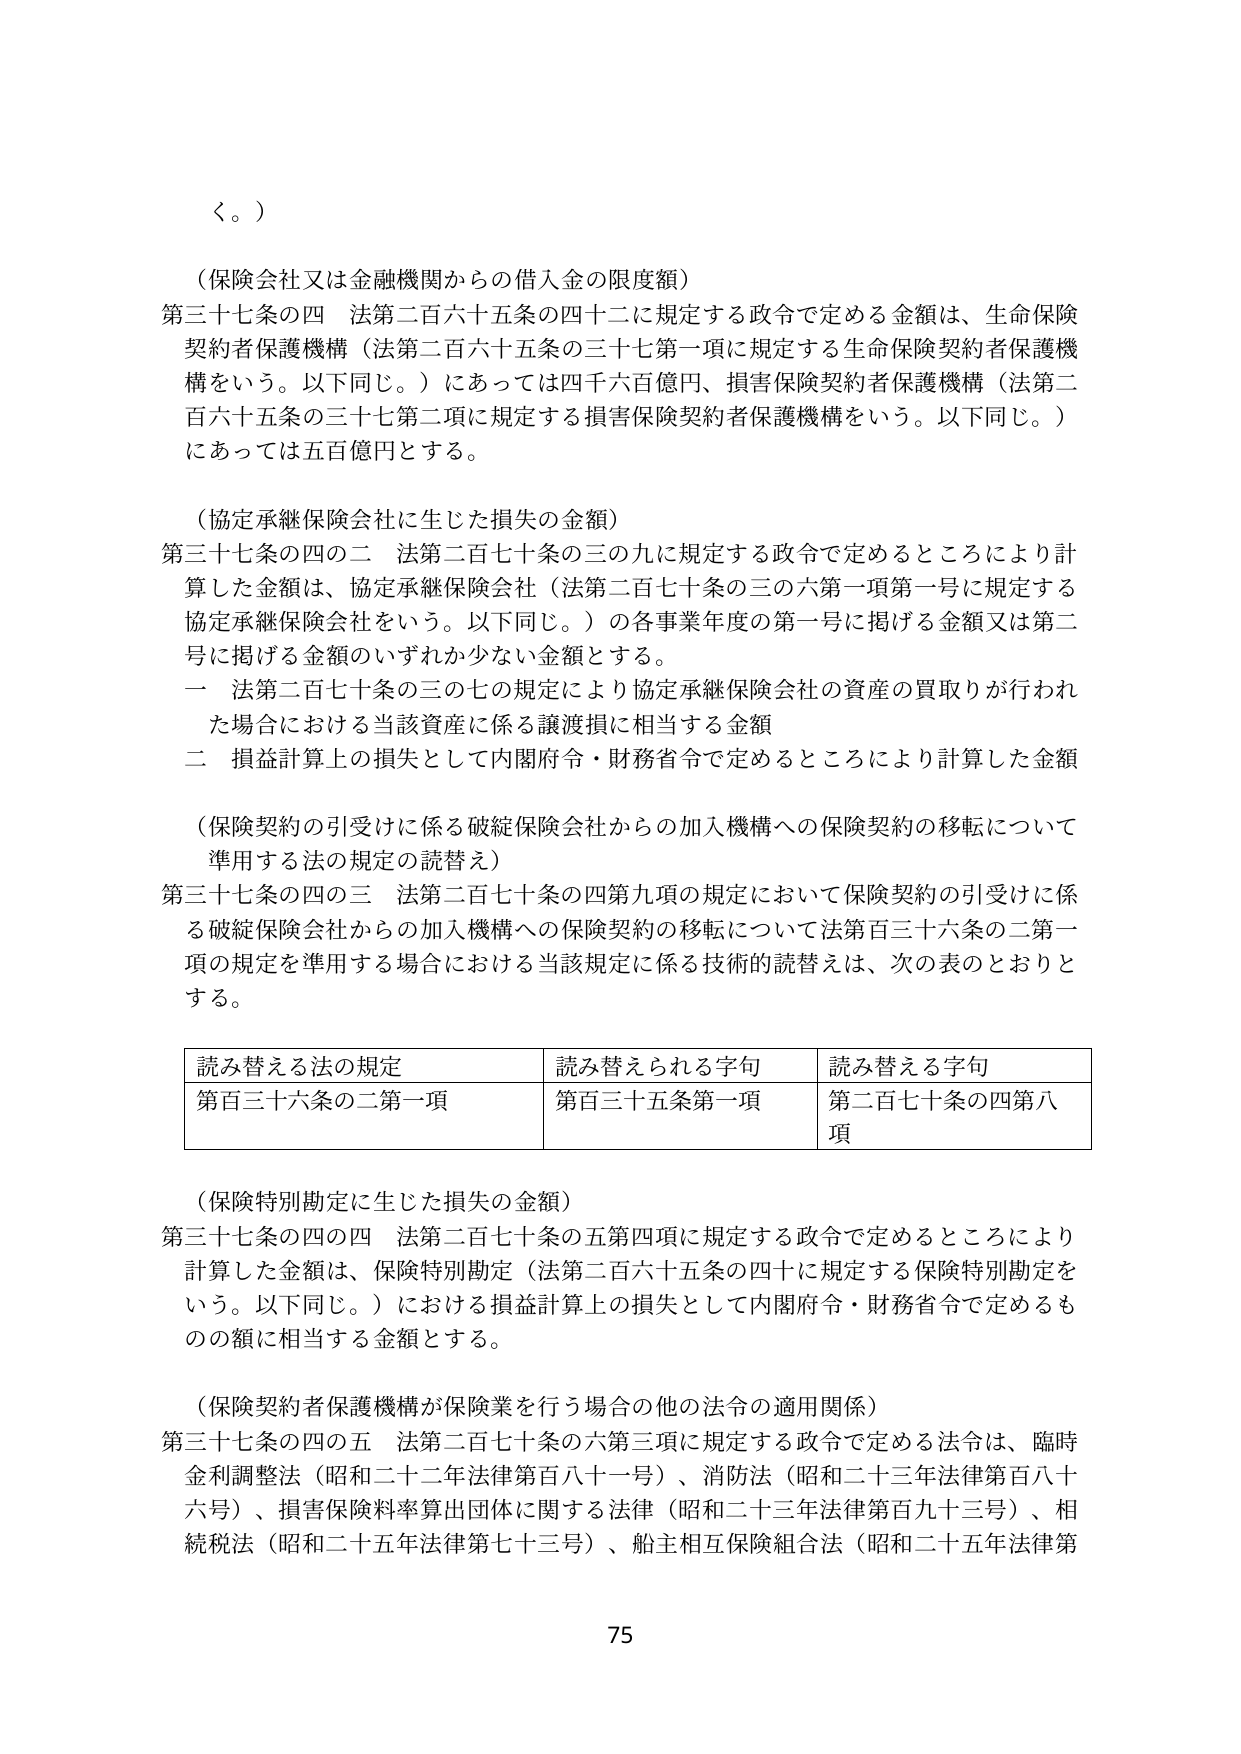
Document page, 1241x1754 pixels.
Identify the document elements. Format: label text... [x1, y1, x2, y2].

text （保険契約の引受けに係る破綻保険会社からの加入機構への保険契約の移転について準用する法の規定の読替え） [184, 809, 1079, 877]
text 一 法第二百七十条の三の七の規定により協定承継保険会社の資産の買取りが行われた場合における当該資産に係る譲渡損に相当する金額 [184, 672, 1079, 740]
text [161, 1423, 1079, 1560]
text （協定承継保険会社に生じた損失の金額） [184, 501, 1079, 535]
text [184, 194, 1079, 228]
text 第三十七条の四の三 法第二百七十条の四第九項の規定において保険契約の引受けに係る破綻保険会社からの加入機構への保険契約の移転について法第百三十六条の二第一項の規定を準用する場合における当該規定に係る技術的読替えは、次の表のとおりとする。 [161, 877, 1079, 1014]
text 第三十七条の四の二 法第二百七十条の三の九に規定する政令で定めるところにより計算した金額は、協定承継保険会社（法第二百七十条の三の六第一項第一号に規定する協定承継保険会社をいう。以下同じ。）の各事業年度の第一号に掲げる金額又は第二号に掲げる金額のいずれか少ない金額とする。 [161, 535, 1079, 672]
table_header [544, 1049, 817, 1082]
text 第三十七条の四の四 法第二百七十条の五第四項に規定する政令で定めるところにより計算した金額は、保険特別勘定（法第二百六十五条の四十に規定する保険特別勘定をいう。以下同じ。）における損益計算上の損失として内閣府令・財務省令で定めるものの額に相当する金額とする。 [161, 1218, 1079, 1355]
text （保険特別勘定に生じた損失の金額） [184, 1184, 1079, 1218]
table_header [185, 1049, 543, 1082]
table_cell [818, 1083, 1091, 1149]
text 第三十七条の四 法第二百六十五条の四十二に規定する政令で定める金額は、生命保険契約者保護機構（法第二百六十五条の三十七第一項に規定する生命保険契約者保護機構をいう。以下同じ。）にあっては四千六百億円、損害保険契約者保護機構（法第二百六十五条の三十七第二項に規定する損害保険契約者保護機構をいう。以下同じ。）にあっては五百億円とする。 [161, 296, 1079, 467]
text 二 損益計算上の損失として内閣府令・財務省令で定めるところにより計算した金額 [184, 740, 1079, 774]
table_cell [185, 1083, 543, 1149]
text （保険契約者保護機構が保険業を行う場合の他の法令の適用関係） [184, 1389, 1079, 1423]
text （保険会社又は金融機関からの借入金の限度額） [184, 262, 1079, 296]
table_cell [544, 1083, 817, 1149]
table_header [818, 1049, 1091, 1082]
